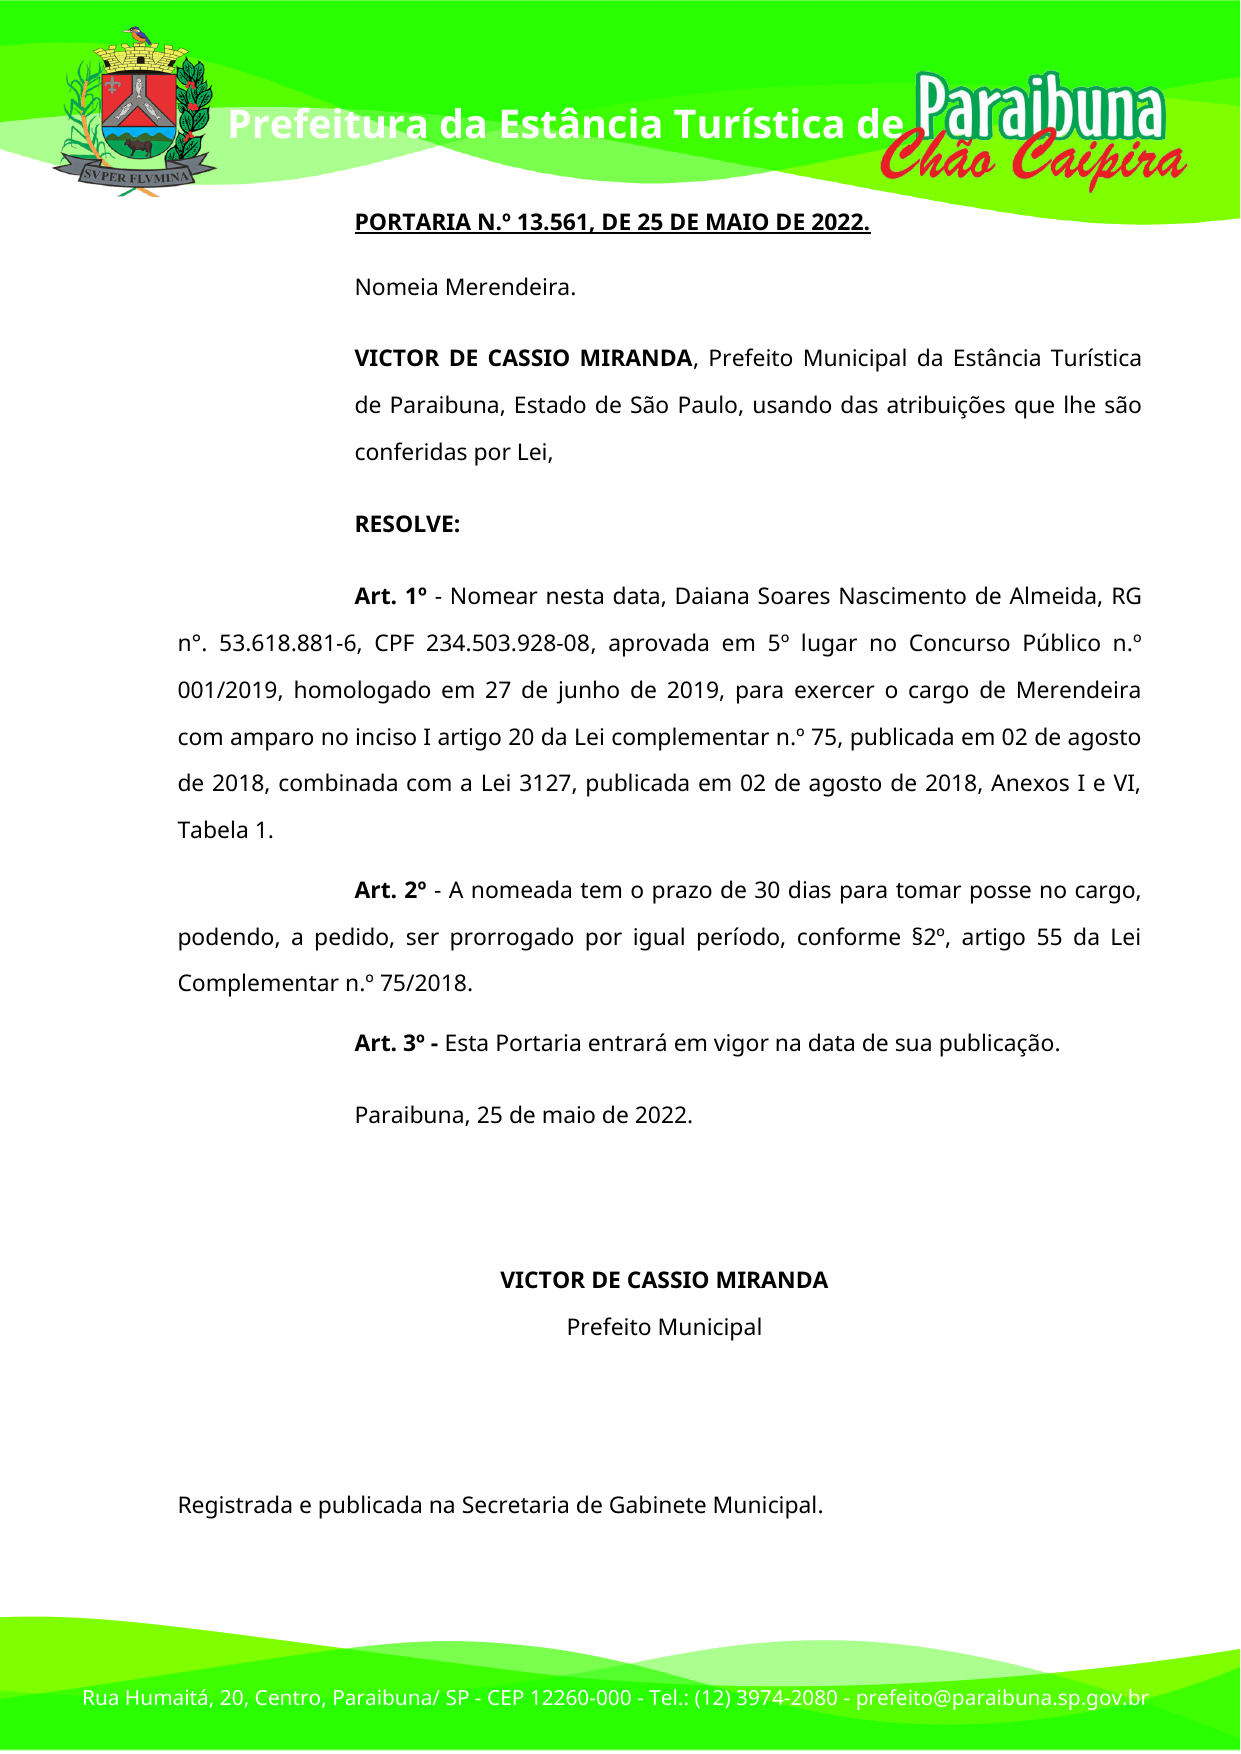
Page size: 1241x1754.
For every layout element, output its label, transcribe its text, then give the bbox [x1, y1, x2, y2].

text Paraibuna, 25 de maio de 2022. [236, 1098, 1152, 1130]
text Art. 1º - Nomear nesta data, Daiana Soares Nascimento de Almeida, RG n°. 53.618.881-6, CPF 234.503.928-08, aprovada em 5º lugar no Concurso Público n.º 001/2019, homologado em 27 de junho de 2019, para exercer o cargo de Merendeira com amparo no inciso I artigo 20 da Lei complementar n.º 75, publicada em 02 de agosto de 2018, combinada com a Lei 3127, publicada em 02 de agosto de 2018, Anexos I e VI, Tabela 1. [177, 580, 1143, 845]
text Art. 2º - A nomeada tem o prazo de 30 dias para tomar posse no cargo, podendo, a pedido, ser prorrogado por igual período, conforme §2º, artigo 55 da Lei Complementar n.º 75/2018. [177, 873, 1143, 998]
picture [0, 1602, 1241, 1751]
text VICTOR DE CASSIO MIRANDA [177, 1264, 1152, 1295]
text VICTOR DE CASSIO MIRANDA, Prefeito Municipal da Estância Turística de Paraibuna, Estado de São Paulo, usando das atribuições que lhe são conferidas por Lei, [354, 342, 1143, 467]
text Nomeia Merendeira. [354, 270, 1143, 302]
text RESOLVE: [354, 508, 1152, 539]
text Art. 3º - Esta Portaria entrará em vigor na data de sua publicação. [177, 1027, 1152, 1058]
picture [0, 0, 1241, 232]
text Registrada e publicada na Secretaria de Gabinete Municipal. [177, 1489, 1152, 1520]
text Prefeito Municipal [177, 1311, 1152, 1342]
